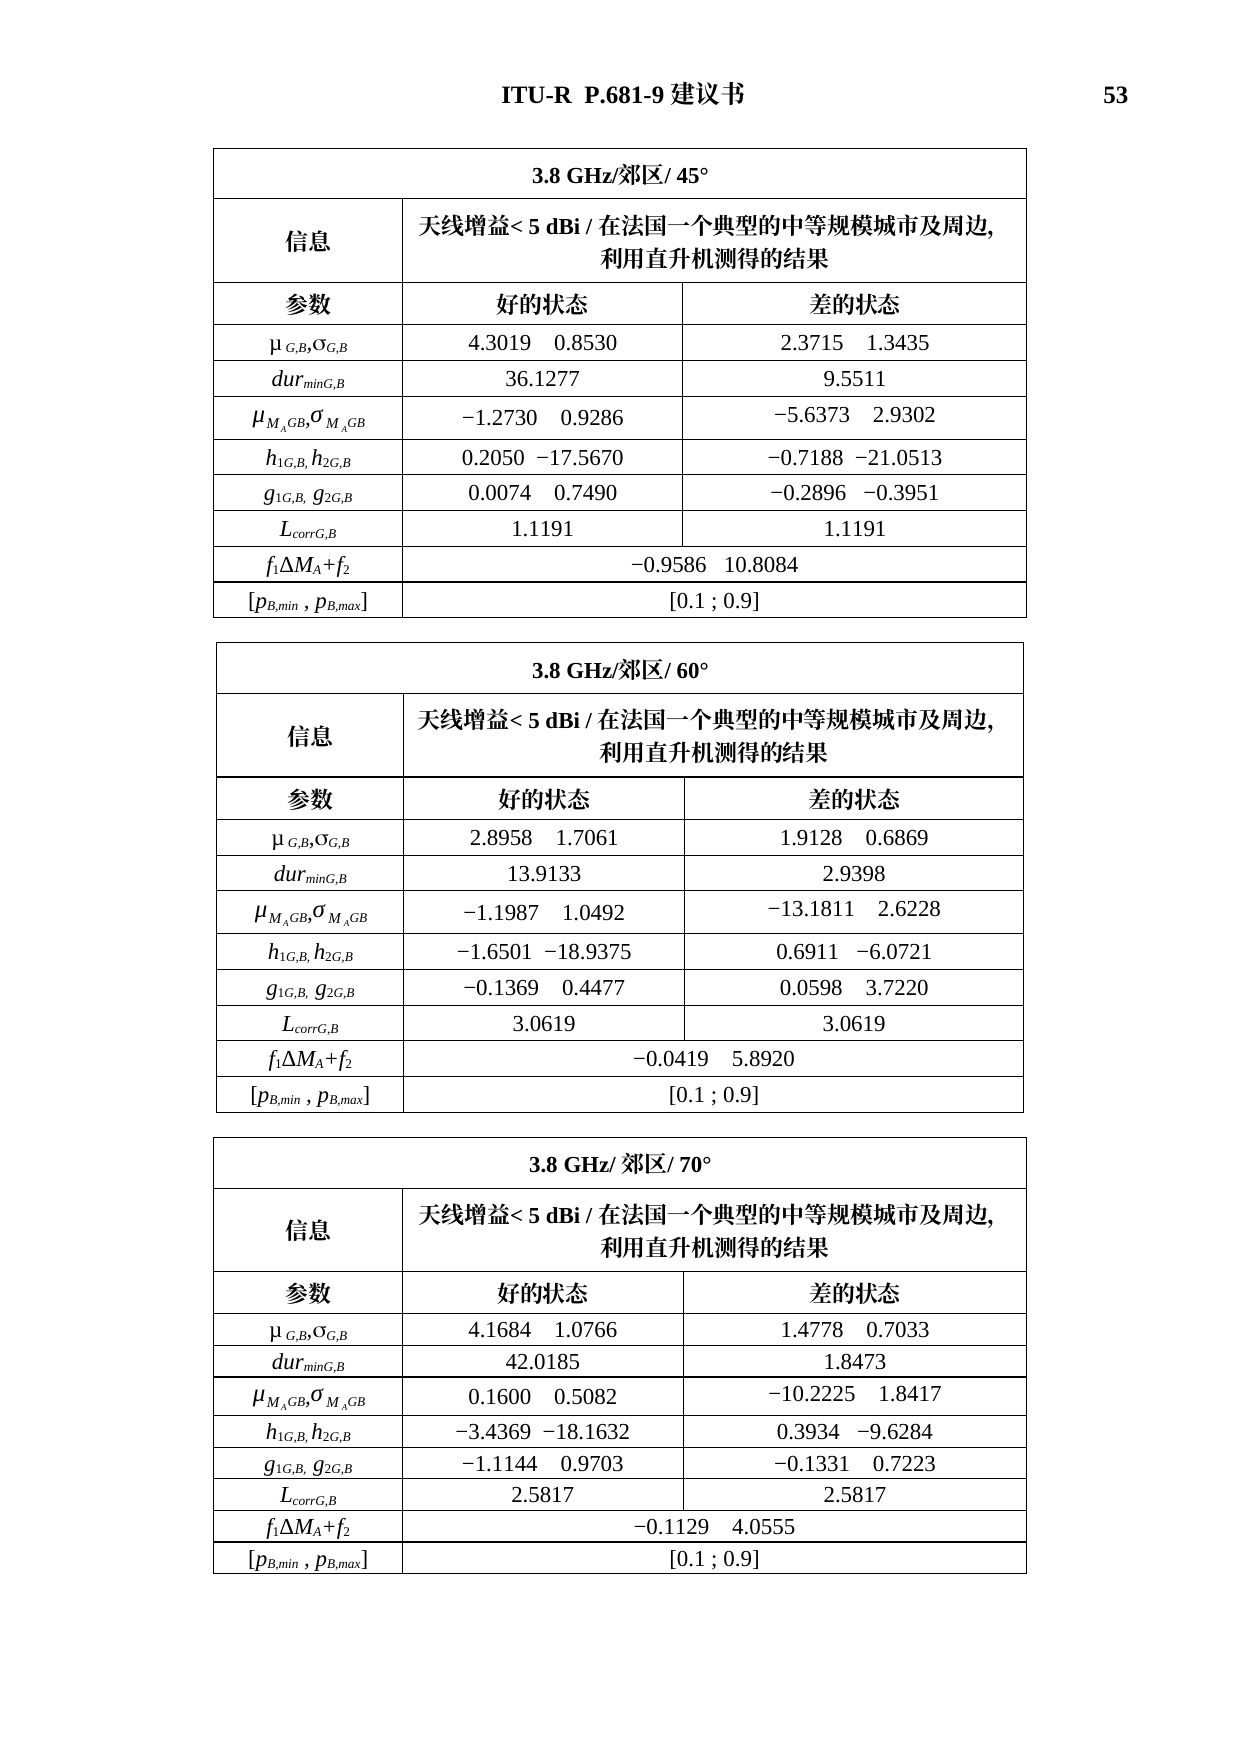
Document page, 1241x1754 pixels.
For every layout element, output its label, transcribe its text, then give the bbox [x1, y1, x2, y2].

table_cell 参数 [214, 283, 402, 324]
table_cell 13.9133 [404, 856, 684, 890]
table_cell 天线增益< 5 dBi / 在法国一个典型的中等规模城市及周边，利用直升机测得的结果 [403, 1189, 1026, 1271]
table_cell 2.5817 [403, 1479, 683, 1510]
table_cell 0.0598 3.7220 [685, 970, 1023, 1004]
table_cell 2.9398 [685, 856, 1023, 890]
table_header 3.8 GHz/郊区/ 45° [214, 149, 1026, 198]
table_cell 1.9128 0.6869 [685, 820, 1023, 854]
table_cell [pB,min , pB,max] [214, 583, 402, 617]
table_cell −13.1811 2.6228 [685, 891, 1023, 933]
table_cell g1G,B, g2G,B [214, 475, 402, 510]
table_cell µ G,B,G,B [214, 1314, 402, 1345]
table_cell f1ΔMA+f2 [214, 1511, 402, 1541]
table_cell 信息 [214, 1189, 402, 1271]
table_cell 信息 [217, 694, 403, 776]
table_cell −0.1369 0.4477 [404, 970, 684, 1004]
table_cell −0.0419 5.8920 [404, 1041, 1023, 1076]
table_cell h1G,B, h2G,B [217, 934, 403, 969]
table_cell 1.8473 [684, 1346, 1026, 1376]
table_cell 差的状态 [683, 283, 1026, 324]
table_cell GB,GB [217, 891, 403, 933]
table_cell 信息 [214, 199, 402, 282]
table_cell 差的状态 [685, 778, 1023, 819]
table_cell durminG,B [214, 1346, 402, 1376]
table_cell 2.3715 1.3435 [683, 325, 1026, 360]
table_cell −1.2730 0.9286 [403, 397, 682, 438]
table_cell −1.1987 1.0492 [404, 891, 684, 933]
table_cell 0.1600 0.5082 [403, 1378, 683, 1415]
table_cell 参数 [214, 1272, 402, 1313]
table_cell −1.1144 0.9703 [403, 1448, 683, 1478]
table_cell 3.0619 [685, 1006, 1023, 1040]
table_cell −3.4369 −18.1632 [403, 1416, 683, 1447]
table_cell LcorrG,B [214, 511, 402, 546]
table_cell 参数 [217, 778, 403, 819]
table_cell f1ΔMA+f2 [217, 1041, 403, 1076]
table_cell [0.1 ; 0.9] [404, 1077, 1023, 1112]
table_cell 0.2050 −17.5670 [403, 440, 682, 474]
table_cell −10.2225 1.8417 [684, 1378, 1026, 1415]
table_cell −0.7188 −21.0513 [683, 440, 1026, 474]
table_cell µ G,B,G,B [217, 820, 403, 854]
table_cell [0.1 ; 0.9] [403, 583, 1026, 617]
table_cell GB,GB [214, 1378, 402, 1415]
table_cell [0.1 ; 0.9] [403, 1543, 1026, 1573]
table_cell 差的状态 [684, 1272, 1026, 1313]
table_cell 好的状态 [403, 283, 682, 324]
table_cell 天线增益< 5 dBi / 在法国一个典型的中等规模城市及周边，利用直升机测得的结果 [404, 694, 1023, 776]
table_cell −0.9586 10.8084 [403, 547, 1026, 581]
table_cell LcorrG,B [217, 1006, 403, 1040]
table_cell 1.1191 [683, 511, 1026, 546]
table_cell −1.6501 −18.9375 [404, 934, 684, 969]
table_cell [pB,min , pB,max] [217, 1077, 403, 1112]
table_cell −0.2896 −0.3951 [683, 475, 1026, 510]
table_cell 2.8958 1.7061 [404, 820, 684, 854]
table_cell 0.0074 0.7490 [403, 475, 682, 510]
table_cell 1.1191 [403, 511, 682, 546]
table_cell µ G,B,G,B [214, 325, 402, 360]
table_cell f1ΔMA+f2 [214, 547, 402, 581]
table_cell 4.1684 1.0766 [403, 1314, 683, 1345]
table_cell g1G,B, g2G,B [217, 970, 403, 1004]
table_cell 42.0185 [403, 1346, 683, 1376]
table_cell LcorrG,B [214, 1479, 402, 1510]
table_cell 好的状态 [403, 1272, 683, 1313]
table_cell h1G,B, h2G,B [214, 440, 402, 474]
table_cell g1G,B, g2G,B [214, 1448, 402, 1478]
table_cell 0.6911 −6.0721 [685, 934, 1023, 969]
table_cell GB,GB [214, 397, 402, 438]
table_cell [pB,min , pB,max] [214, 1543, 402, 1573]
table_cell −0.1331 0.7223 [684, 1448, 1026, 1478]
table_cell 4.3019 0.8530 [403, 325, 682, 360]
table_header 3.8 GHz/郊区/ 60° [217, 643, 1023, 693]
table_cell 3.0619 [404, 1006, 684, 1040]
table_cell 9.5511 [683, 361, 1026, 396]
table_cell 36.1277 [403, 361, 682, 396]
table_cell 2.5817 [684, 1479, 1026, 1510]
table_cell 好的状态 [404, 778, 684, 819]
table_header 3.8 GHz/ 郊区/ 70° [214, 1138, 1026, 1187]
table_cell −0.1129 4.0555 [403, 1511, 1026, 1541]
table_cell h1G,B, h2G,B [214, 1416, 402, 1447]
table_cell durminG,B [217, 856, 403, 890]
table_cell 0.3934 −9.6284 [684, 1416, 1026, 1447]
table_cell durminG,B [214, 361, 402, 396]
table_cell 1.4778 0.7033 [684, 1314, 1026, 1345]
table_cell 天线增益< 5 dBi / 在法国一个典型的中等规模城市及周边，利用直升机测得的结果 [403, 199, 1026, 282]
table_cell −5.6373 2.9302 [683, 397, 1026, 438]
